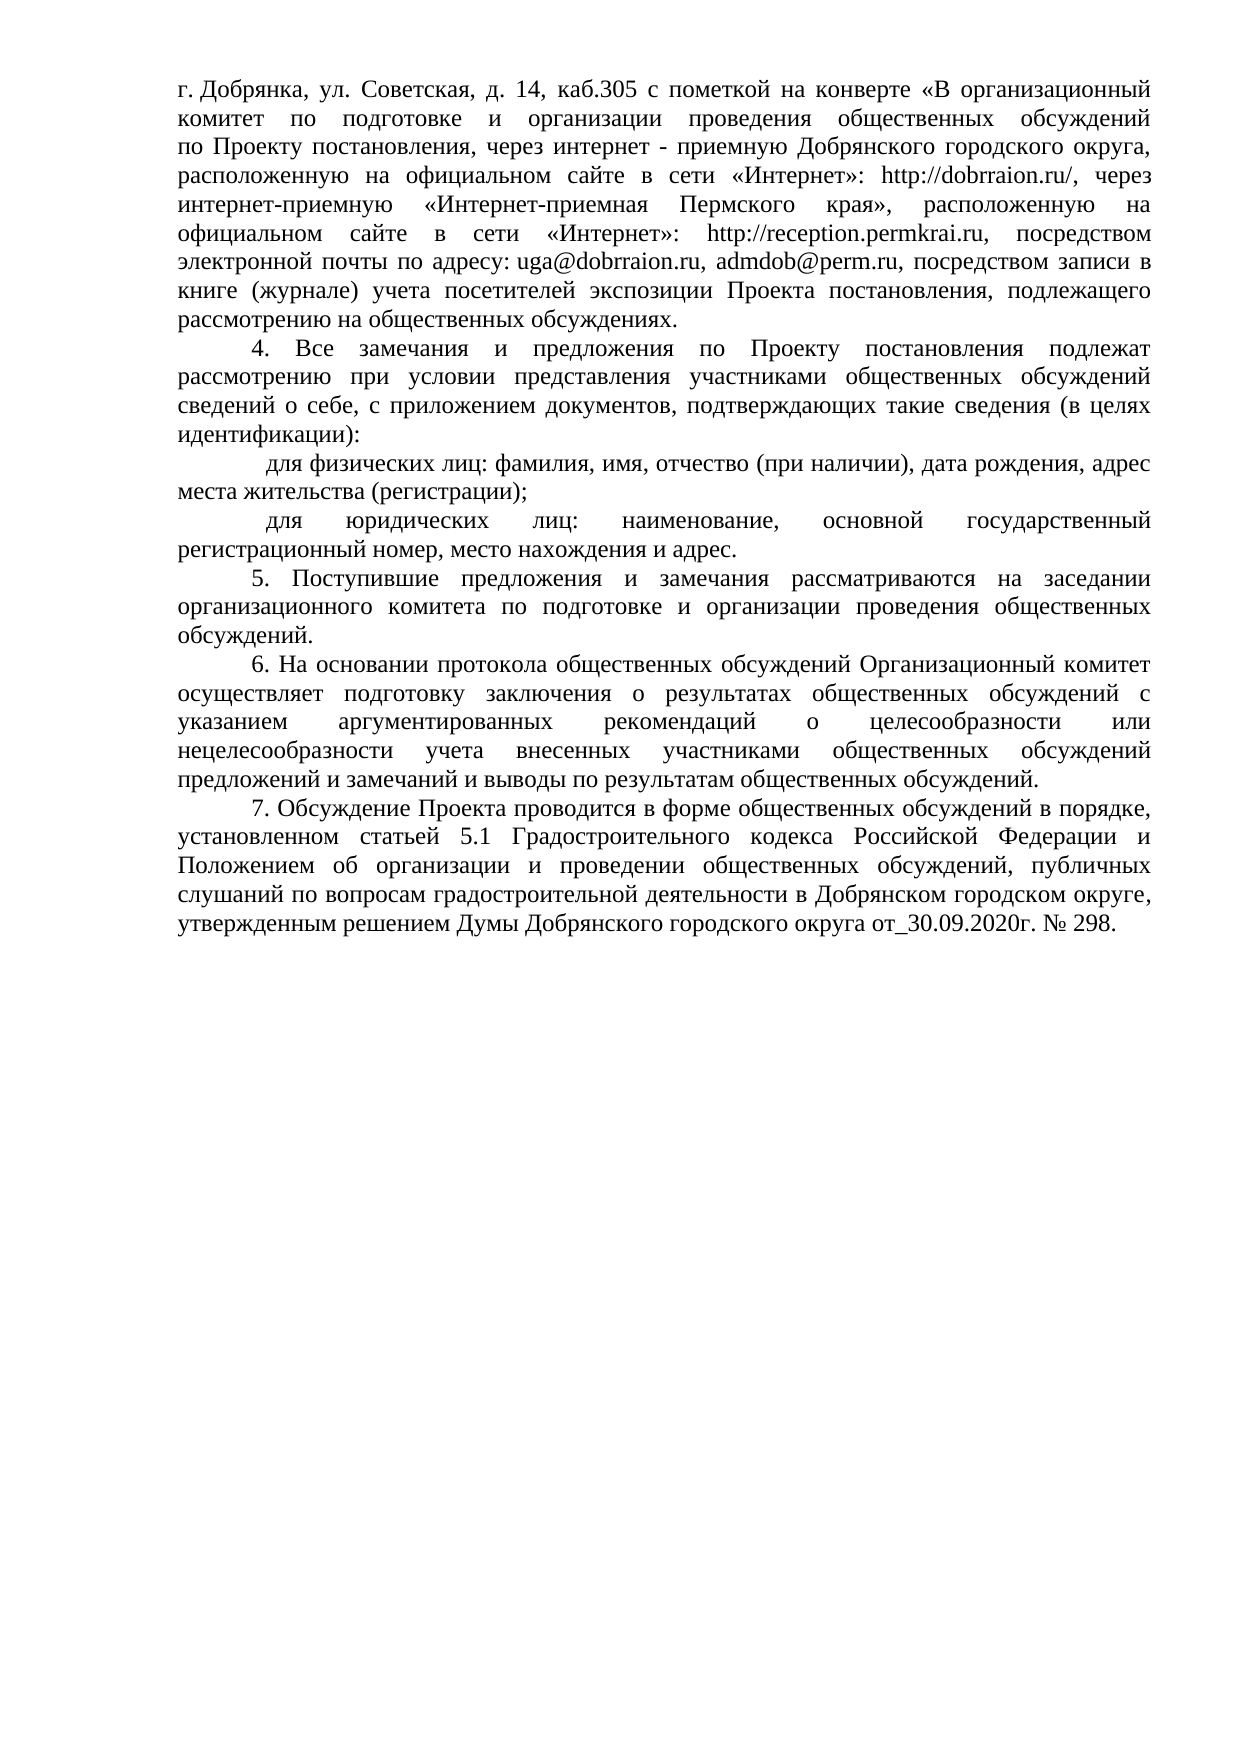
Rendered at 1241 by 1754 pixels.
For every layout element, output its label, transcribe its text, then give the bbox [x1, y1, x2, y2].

text 6. На основании протокола общественных обсуждений Организационный комитет осуществляет подготовку заключения о результатах общественных обсуждений с указанием аргументированных рекомендаций о целесообразности или нецелесообразности учета внесенных участниками общественных обсуждений предложений и замечаний и выводы по результатам общественных обсуждений. [177, 649, 1152, 793]
text 7. Обсуждение Проекта проводится в форме общественных обсуждений в порядке, установленном статьей 5.1 Градостроительного кодекса Российской Федерации и Положением об организации и проведении общественных обсуждений, публичных слушаний по вопросам градостроительной деятельности в Добрянском городском округе, утвержденным решением Думы Добрянского городского округа от_30.09.2020г. № 298. [177, 793, 1152, 936]
text для юридических лиц: наименование, основной государственный регистрационный номер, место нахождения и адрес. [177, 505, 1152, 563]
text 4. Все замечания и предложения по Проекту постановления подлежат рассмотрению при условии представления участниками общественных обсуждений сведений о себе, с приложением документов, подтверждающих такие сведения (в целях идентификации): [177, 333, 1152, 448]
text 5. Поступившие предложения и замечания рассматриваются на заседании организационного комитета по подготовке и организации проведения общественных обсуждений. [177, 563, 1152, 649]
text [177, 74, 1152, 275]
text для физических лиц: фамилия, имя, отчество (при наличии), дата рождения, адрес места жительства (регистрации); [177, 448, 1152, 505]
